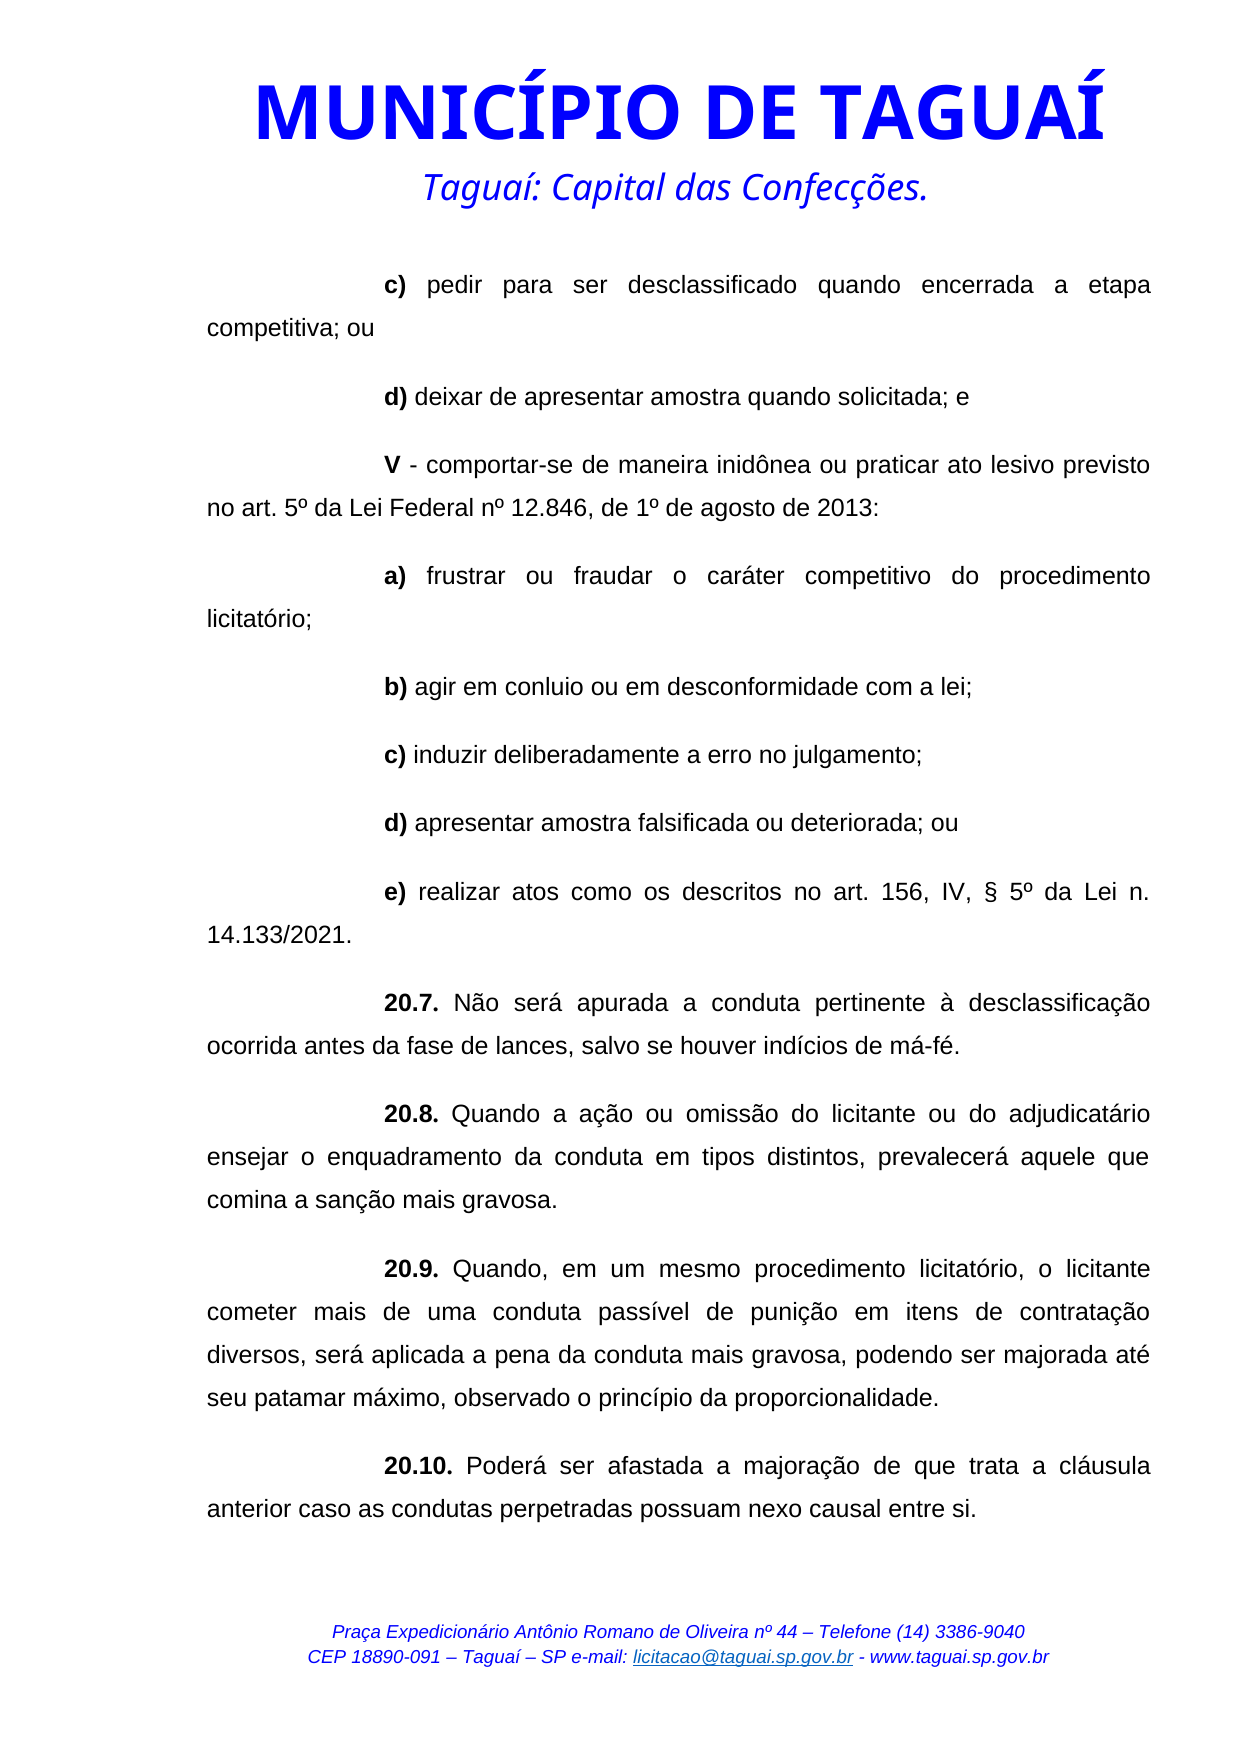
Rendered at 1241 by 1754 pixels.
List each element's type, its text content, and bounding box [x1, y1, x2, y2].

text 20.9. Quando, em um mesmo procedimento licitatório, o licitante cometer mais de uma conduta passível de punição em itens de contratação diversos, será aplicada a pena da conduta mais gravosa, podendo ser majorada até seu patamar máximo, observado o princípio da proporcionalidade. [207, 1254, 1152, 1412]
text 20.7. Não será apurada a conduta pertinente à desclassificação ocorrida antes da fase de lances, salvo se houver indícios de má-fé. [207, 988, 1152, 1060]
text c) pedir para ser desclassificado quando encerrada a etapa competitiva; ou [207, 270, 1152, 342]
text d) apresentar amostra falsificada ou deteriorada; ou [207, 808, 1152, 837]
text b) agir em conluio ou em desconformidade com a lei; [207, 672, 1152, 701]
text c) induzir deliberadamente a erro no julgamento; [207, 740, 1152, 769]
text a) frustrar ou fraudar o caráter competitivo do procedimento licitatório; [207, 561, 1152, 633]
text V - comportar-se de maneira inidônea ou praticar ato lesivo previsto no art. 5º da Lei Federal nº 12.846, de 1º de agosto de 2013: [207, 450, 1152, 522]
text 20.10. Poderá ser afastada a majoração de que trata a cláusula anterior caso as condutas perpetradas possuam nexo causal entre si. [207, 1451, 1152, 1523]
text d) deixar de apresentar amostra quando solicitada; e [207, 382, 1152, 410]
text 20.8. Quando a ação ou omissão do licitante ou do adjudicatário ensejar o enquadramento da conduta em tipos distintos, prevalecerá aquele que comina a sanção mais gravosa. [207, 1099, 1152, 1214]
text e) realizar atos como os descritos no art. 156, IV, § 5º da Lei n. 14.133/2021. [207, 877, 1152, 948]
